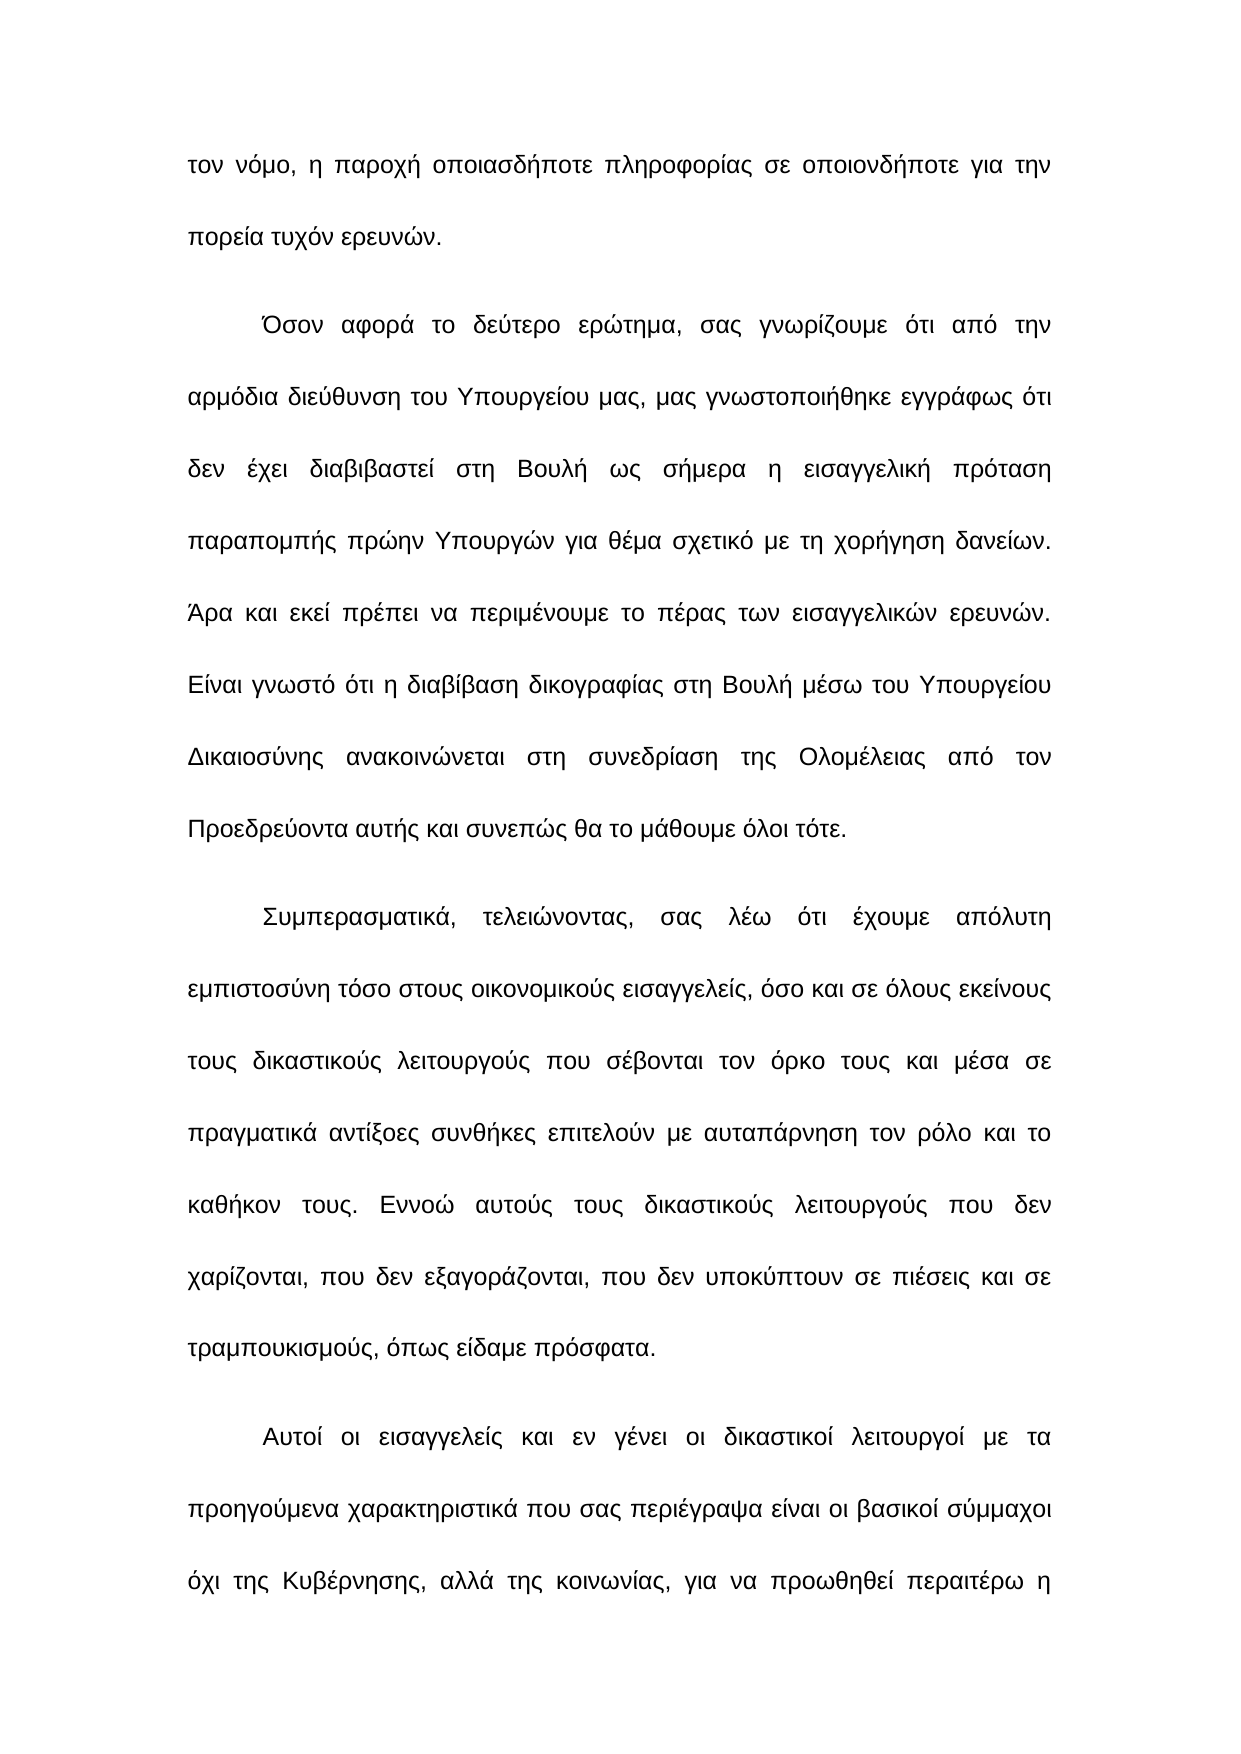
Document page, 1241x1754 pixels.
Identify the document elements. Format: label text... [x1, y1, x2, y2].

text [187, 150, 1053, 251]
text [187, 1422, 1053, 1594]
text Όσον αφορά το δεύτερο ερώτημα, σας γνωρίζουμε ότι από την αρμόδια διεύθυνση του Υπουργείου μας, μας γνωστοποιήθηκε εγγράφως ότι δεν έχει διαβιβαστεί στη Βουλή ως σήμερα η εισαγγελική πρόταση παραπομπής πρώην Υπουργών για θέμα σχετικό με τη χορήγηση δανείων. Άρα και εκεί πρέπει να περιμένουμε το πέρας των εισαγγελικών ερευνών. Είναι γνωστό ότι η διαβίβαση δικογραφίας στη Βουλή μέσω του Υπουργείου Δικαιοσύνης ανακοινώνεται στη συνεδρίαση της Ολομέλειας από τον Προεδρεύοντα αυτής και συνεπώς θα το μάθουμε όλοι τότε. [187, 310, 1053, 842]
text Συμπερασματικά, τελειώνοντας, σας λέω ότι έχουμε απόλυτη εμπιστοσύνη τόσο στους οικονομικούς εισαγγελείς, όσο και σε όλους εκείνους τους δικαστικούς λειτουργούς που σέβονται τον όρκο τους και μέσα σε πραγματικά αντίξοες συνθήκες επιτελούν με αυταπάρνηση τον ρόλο και το καθήκον τους. Εννοώ αυτούς τους δικαστικούς λειτουργούς που δεν χαρίζονται, που δεν εξαγοράζονται, που δεν υποκύπτουν σε πιέσεις και σε τραμπουκισμούς, όπως είδαμε πρόσφατα. [187, 902, 1053, 1362]
